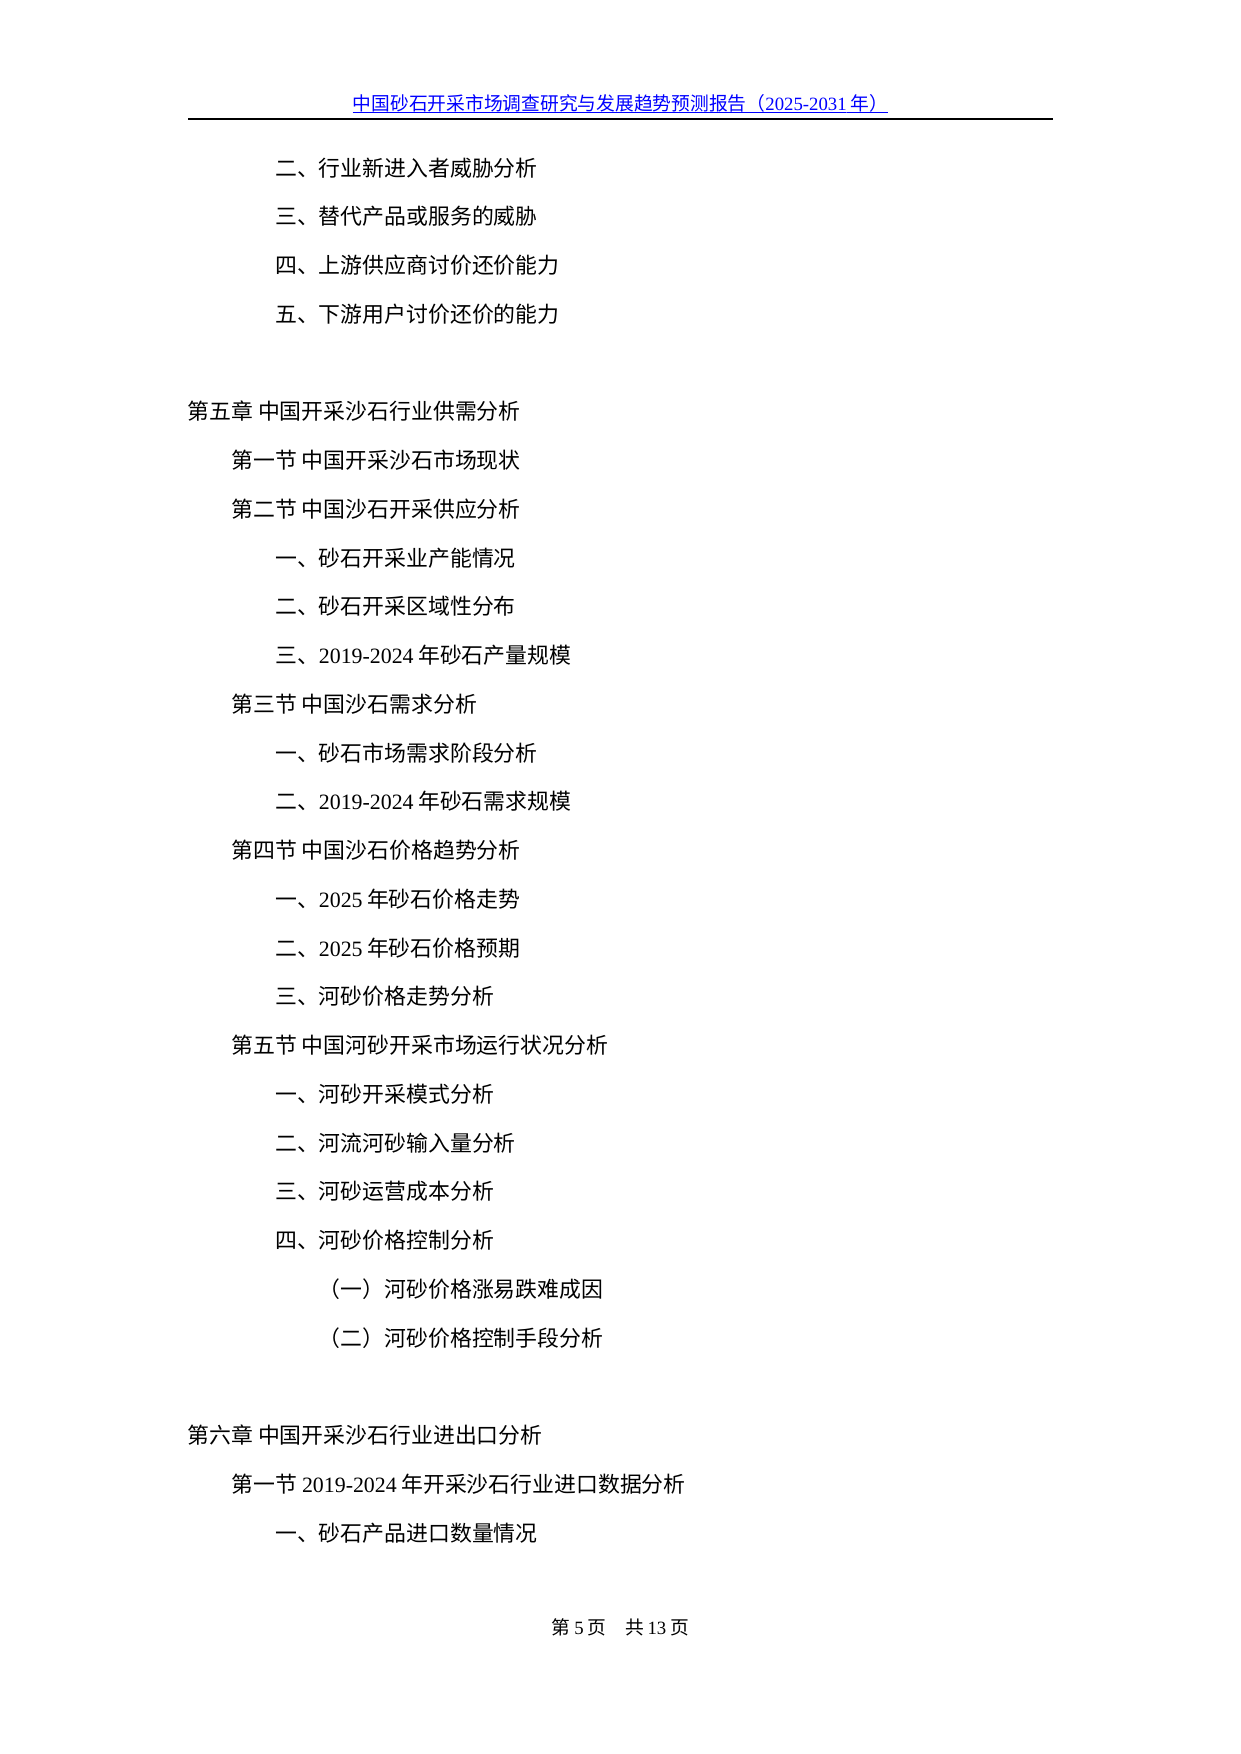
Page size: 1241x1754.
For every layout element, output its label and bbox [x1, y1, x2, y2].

text [187, 150, 1053, 1548]
